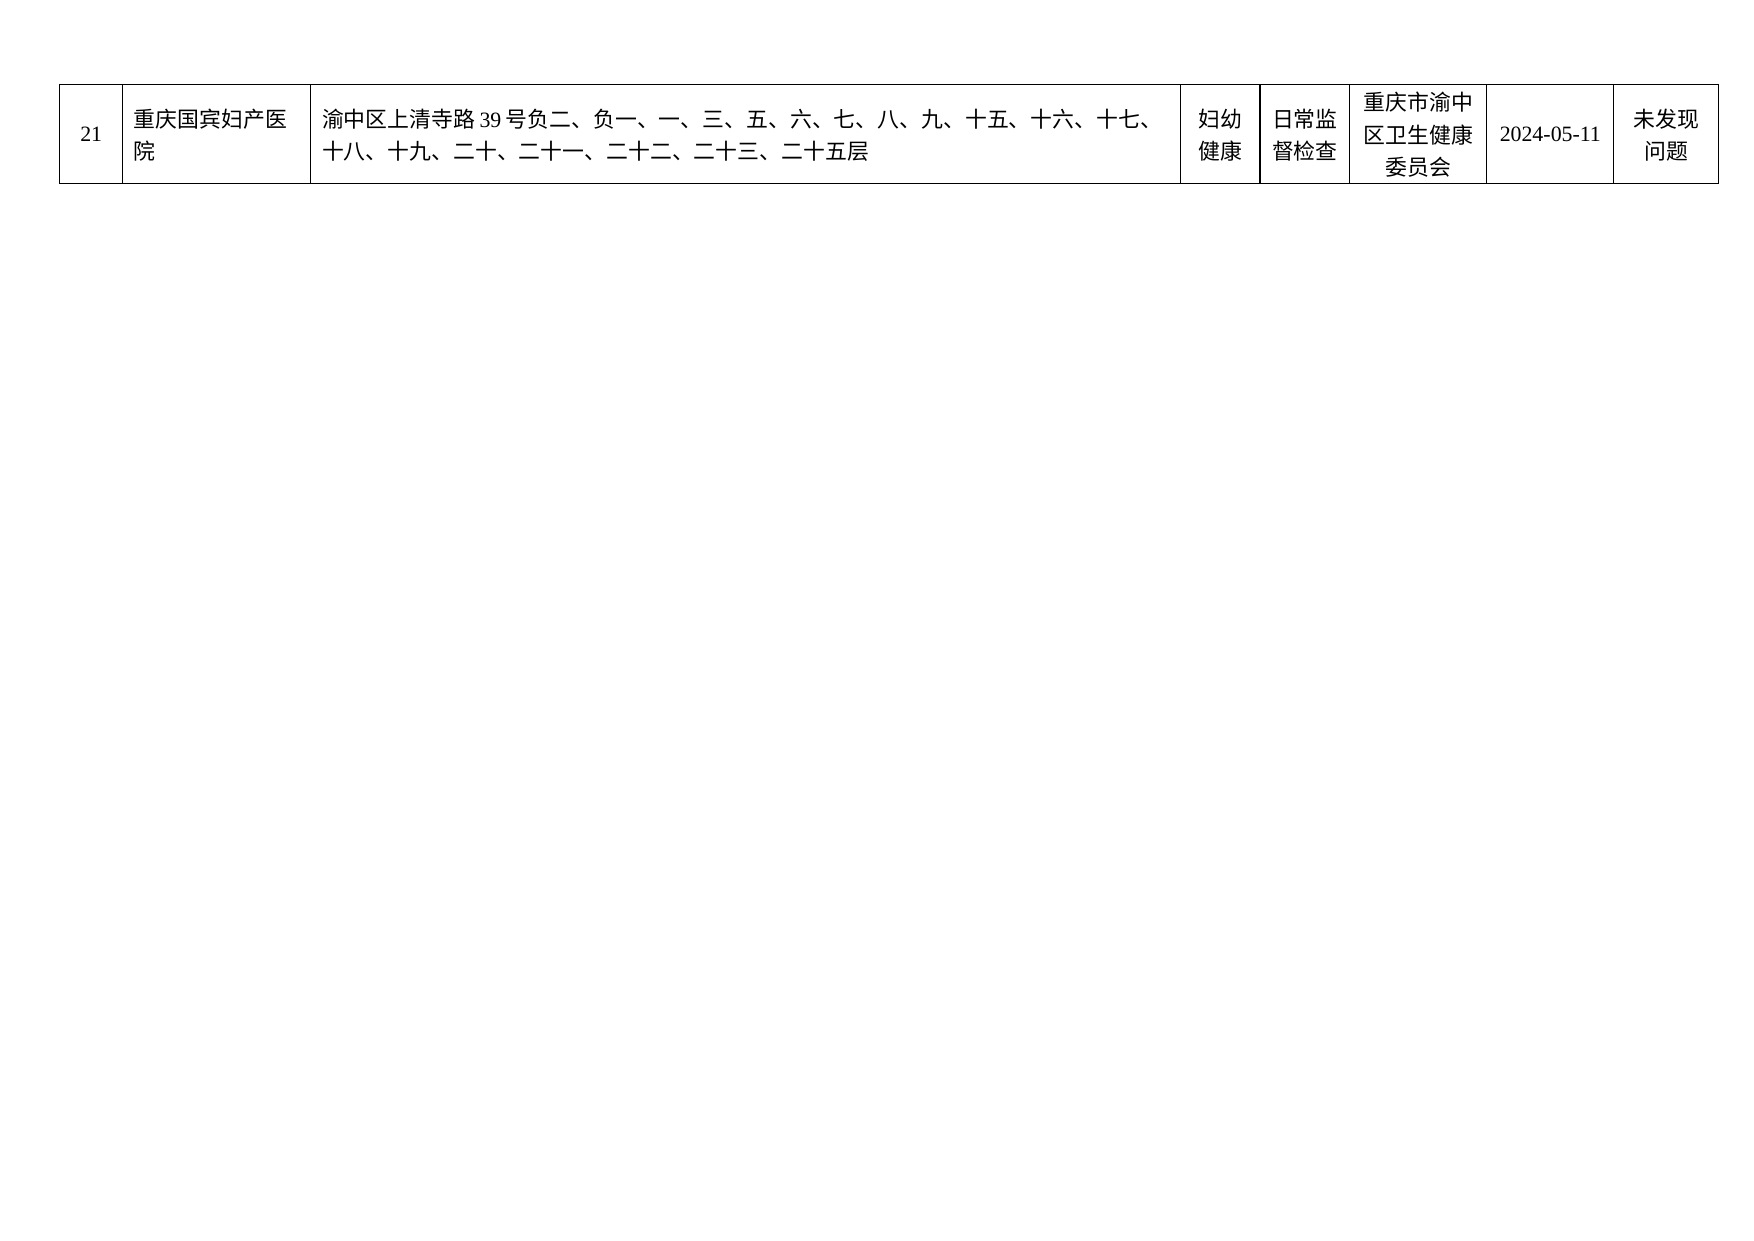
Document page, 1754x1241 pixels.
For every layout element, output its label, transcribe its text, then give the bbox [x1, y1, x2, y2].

table_cell 渝中区上清寺路39号负二、负一、一、三、五、六、七、八、九、十五、十六、十七、十八、十九、二十、二十一、二十二、二十三、二十五层 [311, 85, 1180, 182]
table_cell 重庆国宾妇产医院 [123, 85, 310, 182]
table_cell 重庆市渝中区卫生健康委员会 [1350, 85, 1486, 182]
table_cell 21 [60, 85, 122, 182]
table_cell 妇幼健康 [1181, 85, 1259, 182]
table_cell 2024-05-11 [1487, 85, 1613, 182]
table_cell 日常监督检查 [1261, 85, 1349, 182]
table_cell 未发现问题 [1614, 85, 1718, 182]
